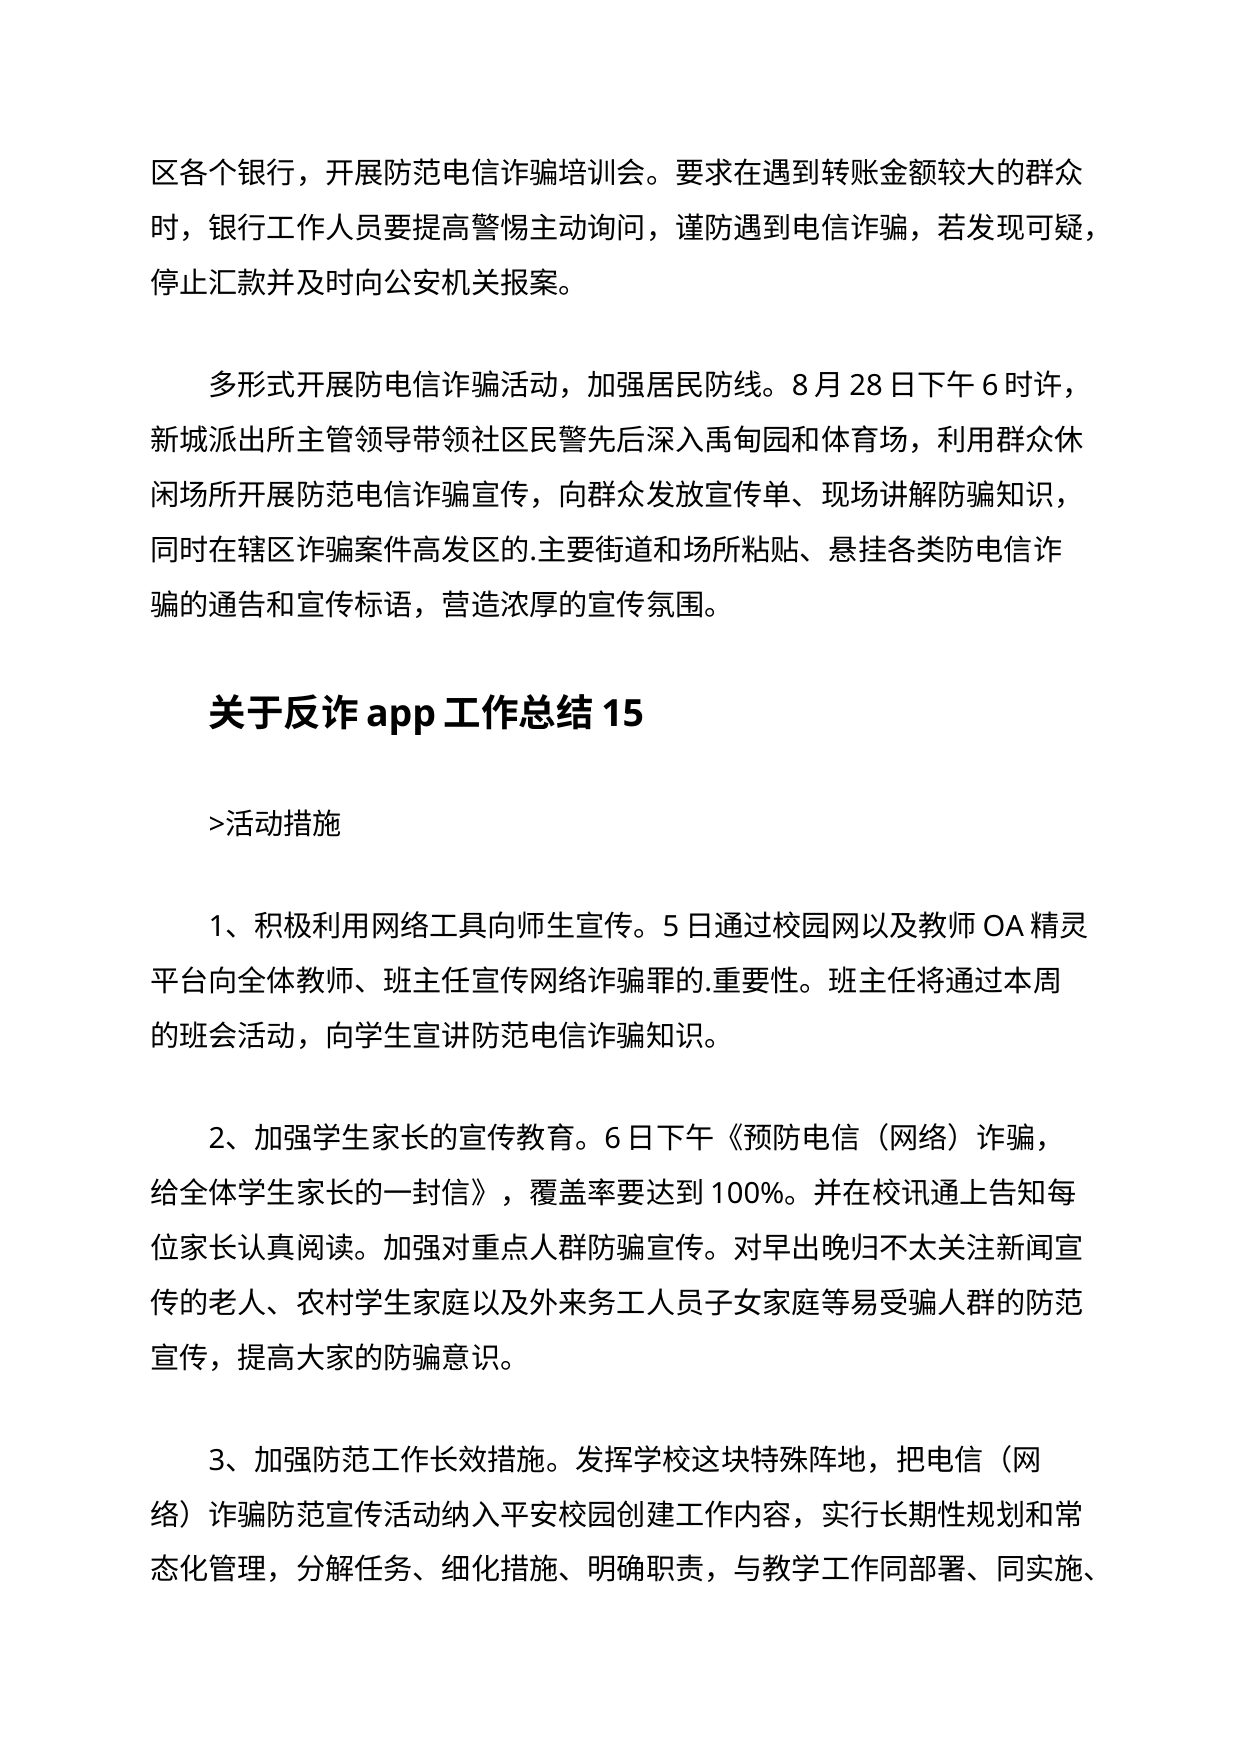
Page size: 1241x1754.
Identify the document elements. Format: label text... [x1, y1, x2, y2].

text >活动措施 [150, 801, 1090, 843]
text 关于反诈app工作总结15 [150, 683, 1090, 738]
text 2、加强学生家长的宣传教育。6日下午《预防电信（网络）诈骗，给全体学生家长的一封信》，覆盖率要达到100%。并在校讯通上告知每位家长认真阅读。加强对重点人群防骗宣传。对早出晚归不太关注新闻宣传的老人、农村学生家庭以及外来务工人员子女家庭等易受骗人群的防范宣传，提高大家的防骗意识。 [150, 1114, 1090, 1377]
text 1、积极利用网络工具向师生宣传。5日通过校园网以及教师OA精灵平台向全体教师、班主任宣传网络诈骗罪的.重要性。班主任将通过本周的班会活动，向学生宣讲防范电信诈骗知识。 [150, 903, 1090, 1055]
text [150, 150, 1090, 302]
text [150, 1436, 1090, 1588]
text 多形式开展防电信诈骗活动，加强居民防线。8月28日下午6时许，新城派出所主管领导带领社区民警先后深入禹甸园和体育场，利用群众休闲场所开展防范电信诈骗宣传，向群众发放宣传单、现场讲解防骗知识，同时在辖区诈骗案件高发区的.主要街道和场所粘贴、悬挂各类防电信诈骗的通告和宣传标语，营造浓厚的宣传氛围。 [150, 362, 1090, 624]
